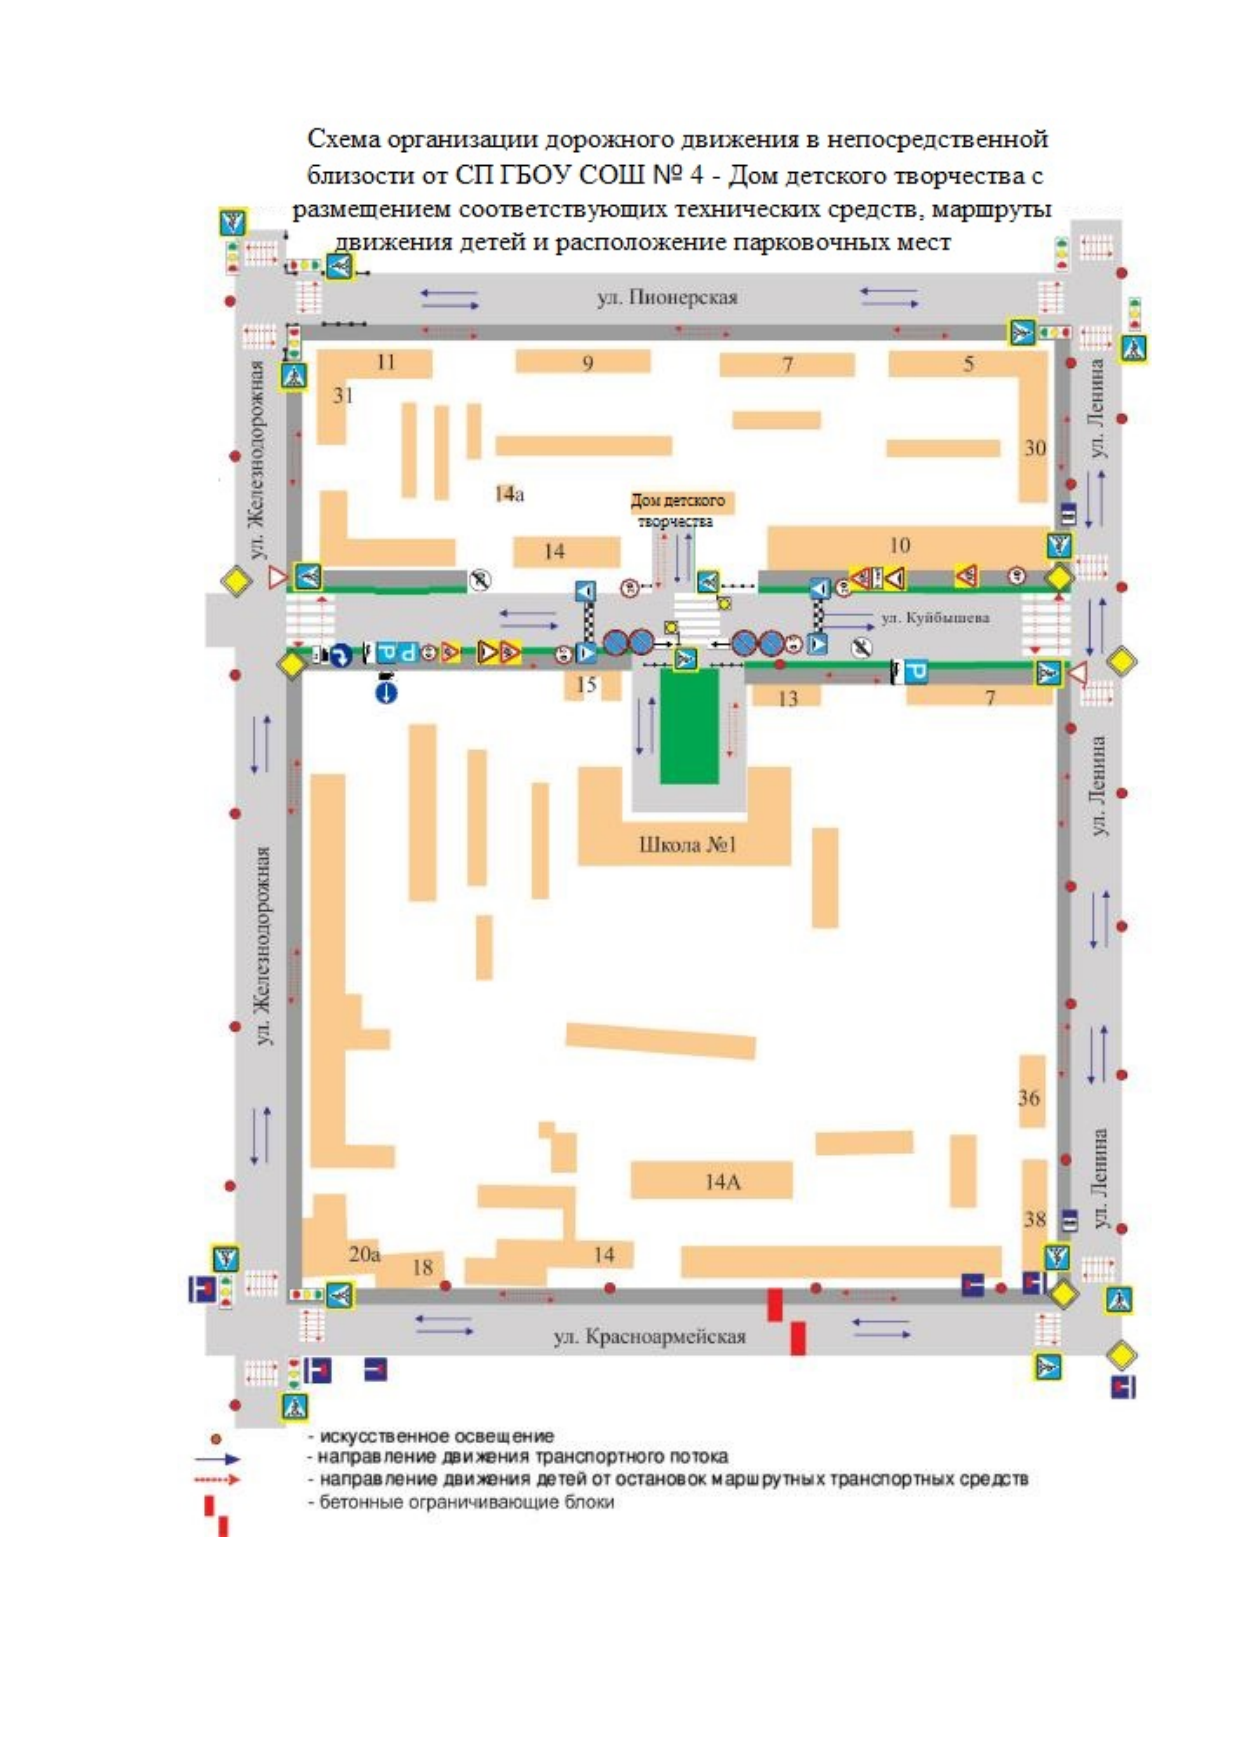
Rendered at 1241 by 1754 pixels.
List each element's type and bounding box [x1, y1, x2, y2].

picture [177, 118, 1152, 1537]
